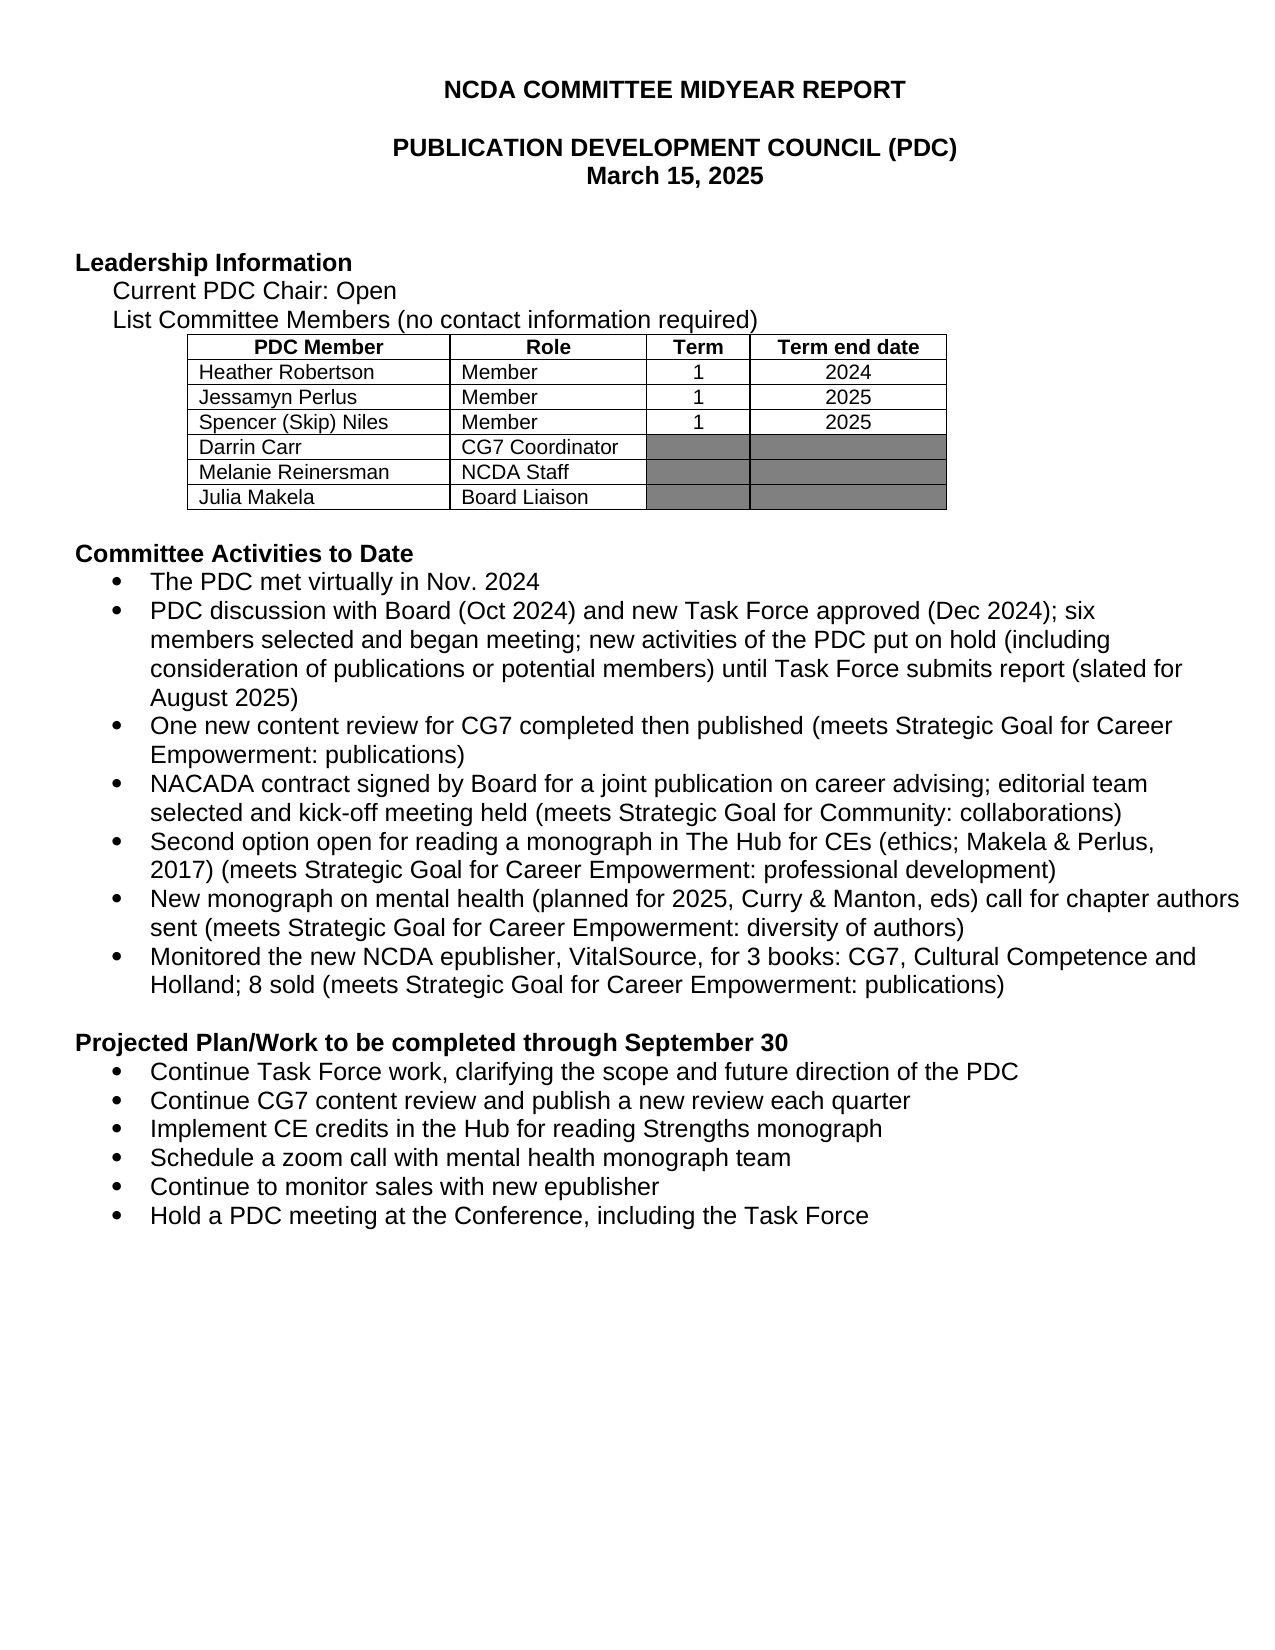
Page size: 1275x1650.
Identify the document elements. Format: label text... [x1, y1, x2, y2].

table_cell 2025 [751, 385, 946, 409]
table_cell [751, 485, 946, 509]
table_cell Member [451, 385, 646, 409]
table_cell Jessamyn Perlus [188, 385, 449, 409]
table_cell CG7 Coordinator [451, 435, 646, 459]
table_cell Darrin Carr [188, 435, 449, 459]
table_cell [751, 460, 946, 484]
table_cell 1 [647, 360, 749, 384]
text Committee Activities to Date [75, 538, 1275, 567]
table_header PDC Member [188, 335, 449, 359]
text PUBLICATION DEVELOPMENT COUNCIL (PDC) [75, 132, 1275, 161]
table_cell 2024 [751, 360, 946, 384]
table_cell [647, 460, 749, 484]
table_cell [647, 435, 749, 459]
table_cell 1 [647, 410, 749, 434]
list New monograph on mental health (planned for 2025, Curry & Manton, eds) call for chapter authors sent (meets Strategic Goal for Career Empowerment: diversity of authors) [112, 884, 1275, 942]
table_cell NCDA Staff [451, 460, 646, 484]
table_cell Julia Makela [188, 485, 449, 509]
list One new content review for CG7 completed then published (meets Strategic Goal for Career Empowerment: publications) [112, 711, 1200, 769]
table_cell [751, 435, 946, 459]
table_cell Board Liaison [451, 485, 646, 509]
table_cell 2025 [751, 410, 946, 434]
table_cell Melanie Reinersman [188, 460, 449, 484]
table_cell [647, 485, 749, 509]
list Continue CG7 content review and publish a new review each quarter [112, 1086, 1275, 1114]
list Second option open for reading a monograph in The Hub for CEs (ethics; Makela & Perlus, 2017) (meets Strategic Goal for Career Empowerment: professional development) [112, 826, 1200, 884]
list Implement CE credits in the Hub for reading Strengths monograph [112, 1114, 1275, 1143]
text Current PDC Chair: Open [75, 276, 1275, 305]
table_header Term [647, 335, 749, 359]
table_cell Member [451, 360, 646, 384]
table_cell Heather Robertson [188, 360, 449, 384]
text NCDA COMMITTEE MIDYEAR REPORT [75, 75, 1275, 104]
list Continue to monitor sales with new epublisher [112, 1172, 1275, 1201]
list PDC discussion with Board (Oct 2024) and new Task Force approved (Dec 2024); six members selected and began meeting; new activities of the PDC put on hold (including consideration of publications or potential members) until Task Force submits report (slated for August 2025) [112, 596, 1200, 711]
table_cell Member [451, 410, 646, 434]
text Leadership Information [75, 247, 1275, 276]
list The PDC met virtually in Nov. 2024 [112, 567, 1200, 596]
text March 15, 2025 [75, 161, 1275, 190]
list Monitored the new NCDA epublisher, VitalSource, for 3 books: CG7, Cultural Competence and Holland; 8 sold (meets Strategic Goal for Career Empowerment: publications) [112, 942, 1275, 999]
table_cell Spencer (Skip) Niles [188, 410, 449, 434]
text Projected Plan/Work to be completed through September 30 [75, 1028, 1275, 1057]
list NACADA contract signed by Board for a joint publication on career advising; editorial team selected and kick-off meeting held (meets Strategic Goal for Community: collaborations) [112, 769, 1200, 826]
table_header Term end date [751, 335, 946, 359]
table_header Role [451, 335, 646, 359]
list Hold a PDC meeting at the Conference, including the Task Force [112, 1201, 1275, 1230]
table_cell 1 [647, 385, 749, 409]
text List Committee Members (no contact information required) [112, 305, 1275, 334]
list Continue Task Force work, clarifying the scope and future direction of the PDC [112, 1057, 1275, 1086]
list Schedule a zoom call with mental health monograph team [112, 1143, 1275, 1172]
